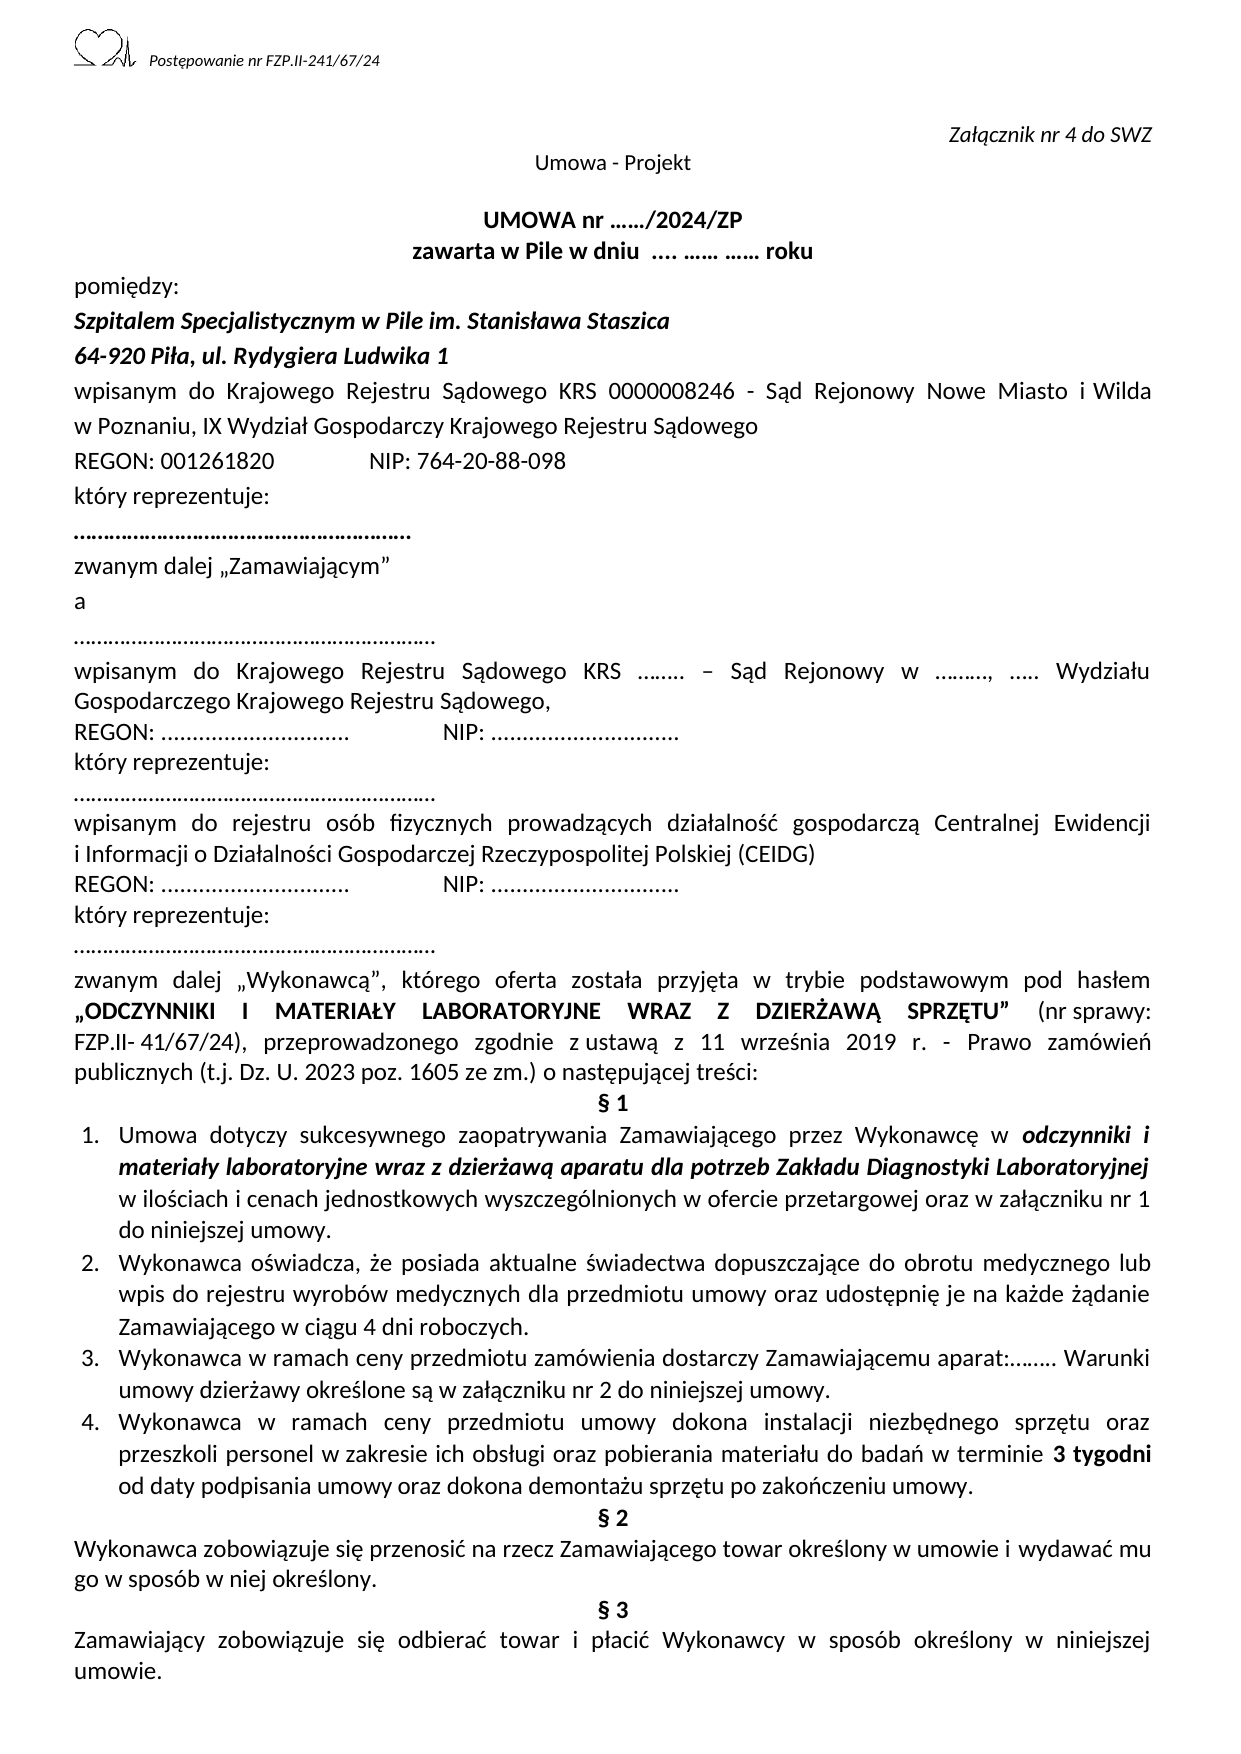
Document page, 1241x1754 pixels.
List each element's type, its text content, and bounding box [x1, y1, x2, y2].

picture [73, 29, 137, 67]
list Wykonawca w ramach ceny przedmiotu umowy dokona instalacji niezbędnego sprzętu oraz przeszkoli personel w zakresie ich obsługi oraz pobierania materiału do badań w terminie 3 tygodni od daty podpisania umowy oraz dokona demontażu sprzętu po zakończeniu umowy. [81, 1407, 1152, 1501]
list Umowa dotyczy sukcesywnego zaopatrywania Zamawiającego przez Wykonawcę w odczynniki i materiały laboratoryjne wraz z dzierżawą aparatu dla potrzeb Zakładu Diagnostyki Laboratoryjnej w ilościach i cenach jednostkowych wyszczególnionych w ofercie przetargowej oraz w załączniku nr 1 do niniejszej umowy. [81, 1119, 1152, 1245]
text zwanym dalej „Wykonawcą”, którego oferta została przyjęta w trybie podstawowym pod hasłem „ODCZYNNIKI I MATERIAŁY LABORATORYJNE WRAZ Z DZIERŻAWĄ SPRZĘTU” (nr sprawy: FZP.II- 41/67/24), przeprowadzonego zgodnie z ustawą z 11 września 2019 r. - Prawo zamówień publicznych (t.j. Dz. U. 2023 poz. 1605 ze zm.) o następującej treści: [74, 965, 1152, 1087]
list Wykonawca oświadcza, że posiada aktualne świadectwa dopuszczające do obrotu medycznego lub wpis do rejestru wyrobów medycznych dla przedmiotu umowy oraz udostępnię je na każde żądanie Zamawiającego w ciągu 4 dni roboczych. [81, 1247, 1152, 1341]
text ……………………………………………………… [74, 777, 1152, 808]
text wpisanym do Krajowego Rejestru Sądowego KRS 0000008246 - Sąd Rejonowy Nowe Miasto i Wilda w Poznaniu, IX Wydział Gospodarczy Krajowego Rejestru Sądowego [74, 375, 1152, 441]
text który reprezentuje: [74, 747, 1152, 777]
text pomiędzy: [74, 270, 1152, 301]
text który reprezentuje: [74, 899, 1152, 930]
text REGON: .............................. NIP: .............................. [74, 716, 1152, 747]
text § 1 [74, 1087, 1152, 1117]
text 64-920 Piła, ul. Rydygiera Ludwika 1 [74, 340, 1152, 371]
text REGON: .............................. NIP: .............................. [74, 869, 1152, 899]
text § 3 [74, 1594, 1152, 1624]
text wpisanym do Krajowego Rejestru Sądowego KRS …….. – Sąd Rejonowy w ………, ….. Wydziału Gospodarczego Krajowego Rejestru Sądowego, [74, 655, 1152, 716]
text Szpitalem Specjalistycznym w Pile im. Stanisława Staszica [74, 305, 1152, 336]
text wpisanym do rejestru osób fizycznych prowadzących działalność gospodarczą Centralnej Ewidencji i Informacji o Działalności Gospodarczej Rzeczypospolitej Polskiej (CEIDG) [74, 808, 1152, 869]
text ……………………………………………………… [74, 930, 1152, 960]
text Zamawiający zobowiązuje się odbierać towar i płacić Wykonawcy w sposób określony w niniejszej umowie. [74, 1624, 1152, 1686]
text Wykonawca zobowiązuje się przenosić na rzecz Zamawiającego towar określony w umowie i wydawać mu go w sposób w niej określony. [74, 1533, 1152, 1594]
list Wykonawca w ramach ceny przedmiotu zamówienia dostarczy Zamawiającemu aparat:…….. Warunki umowy dzierżawy określone są w załączniku nr 2 do niniejszej umowy. [81, 1343, 1152, 1405]
text REGON: 001261820 NIP: 764-20-88-098 [74, 445, 1152, 476]
text a [74, 585, 1152, 616]
text ……………………………………………………… [74, 620, 1152, 651]
text § 2 [74, 1502, 1152, 1533]
text UMOWA nr ……/2024/ZP [74, 204, 1152, 235]
text zawarta w Pile w dniu .... …… …… roku [74, 235, 1152, 266]
text Umowa - Projekt [74, 148, 1152, 176]
text Załącznik nr 4 do SWZ [74, 120, 1152, 148]
text zwanym dalej „Zamawiającym” [74, 550, 1152, 581]
text ………………………………………………… [74, 515, 1152, 546]
text który reprezentuje: [74, 480, 1152, 511]
